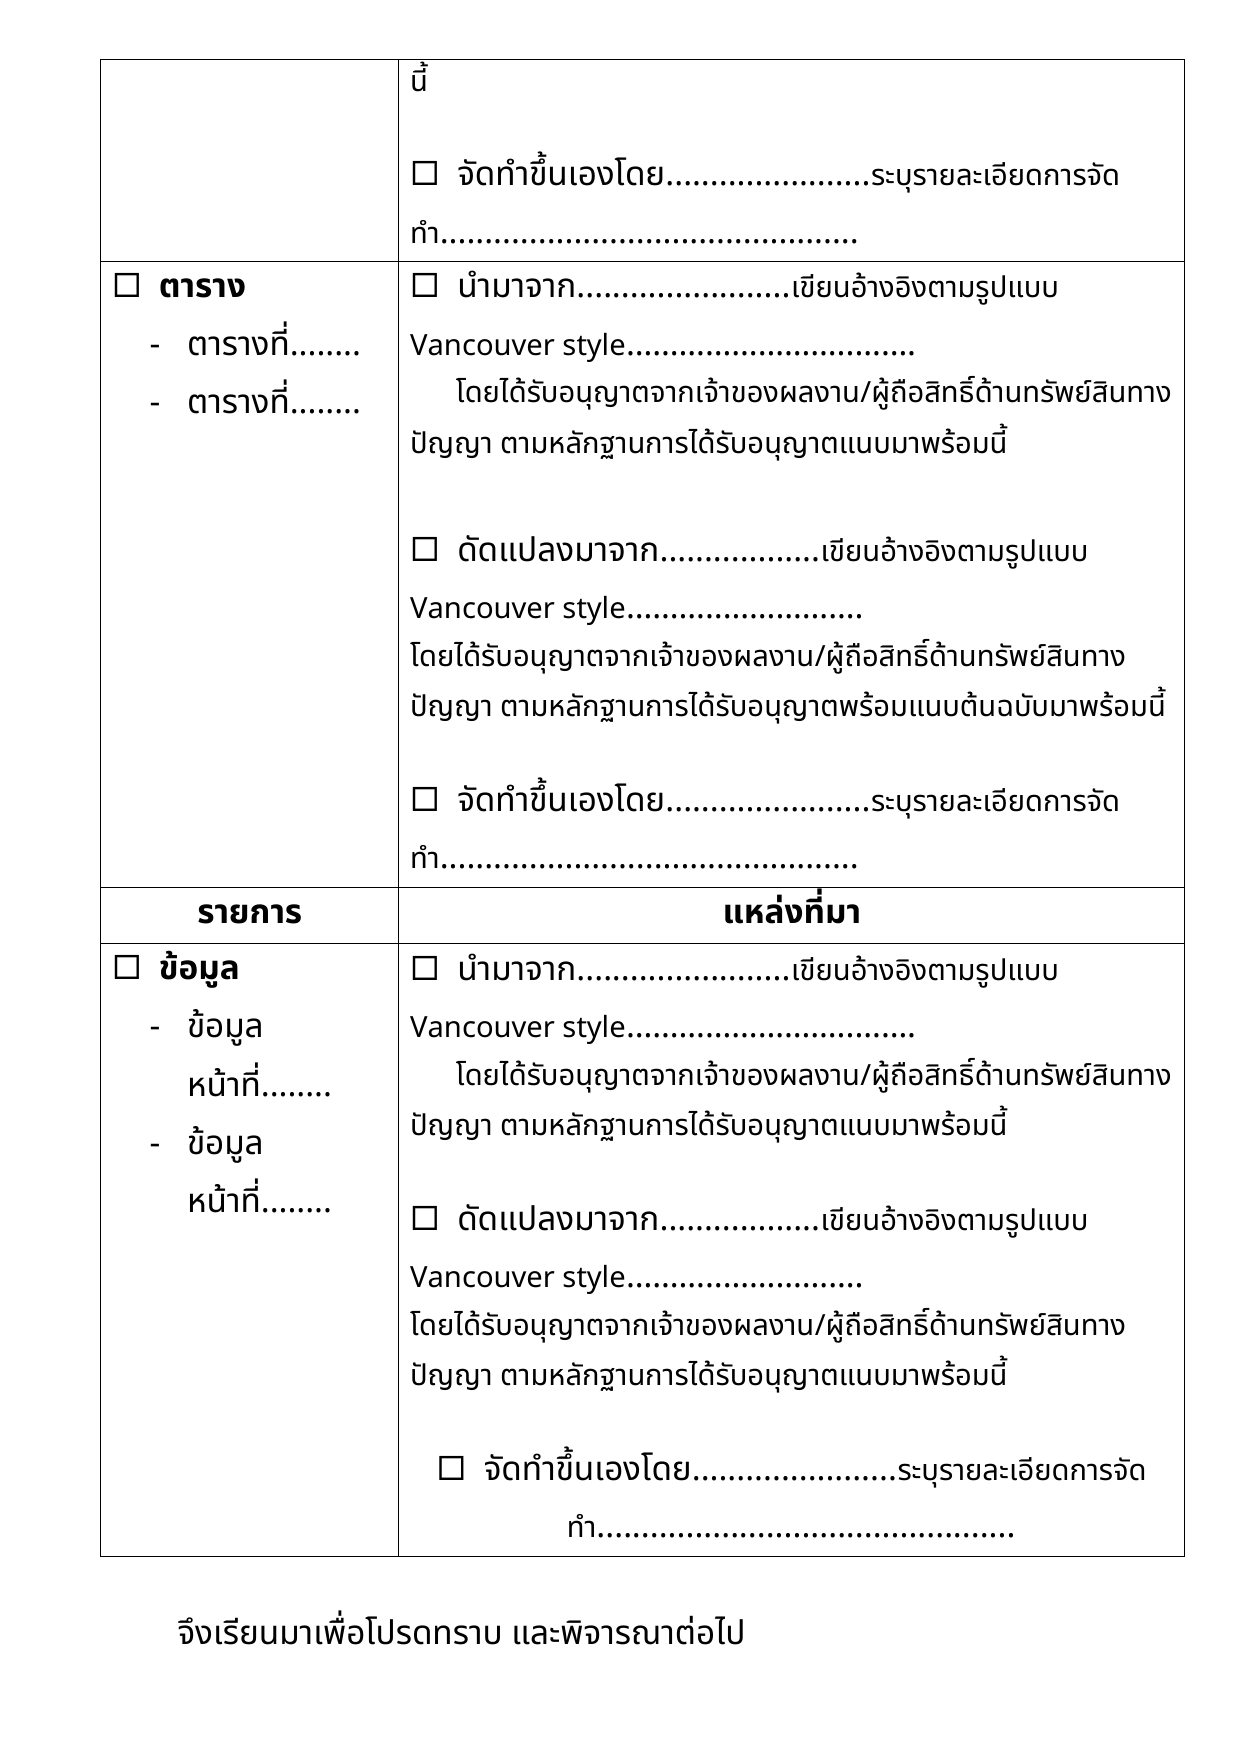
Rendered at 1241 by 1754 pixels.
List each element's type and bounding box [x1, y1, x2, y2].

table_cell [89, 59, 1196, 1718]
